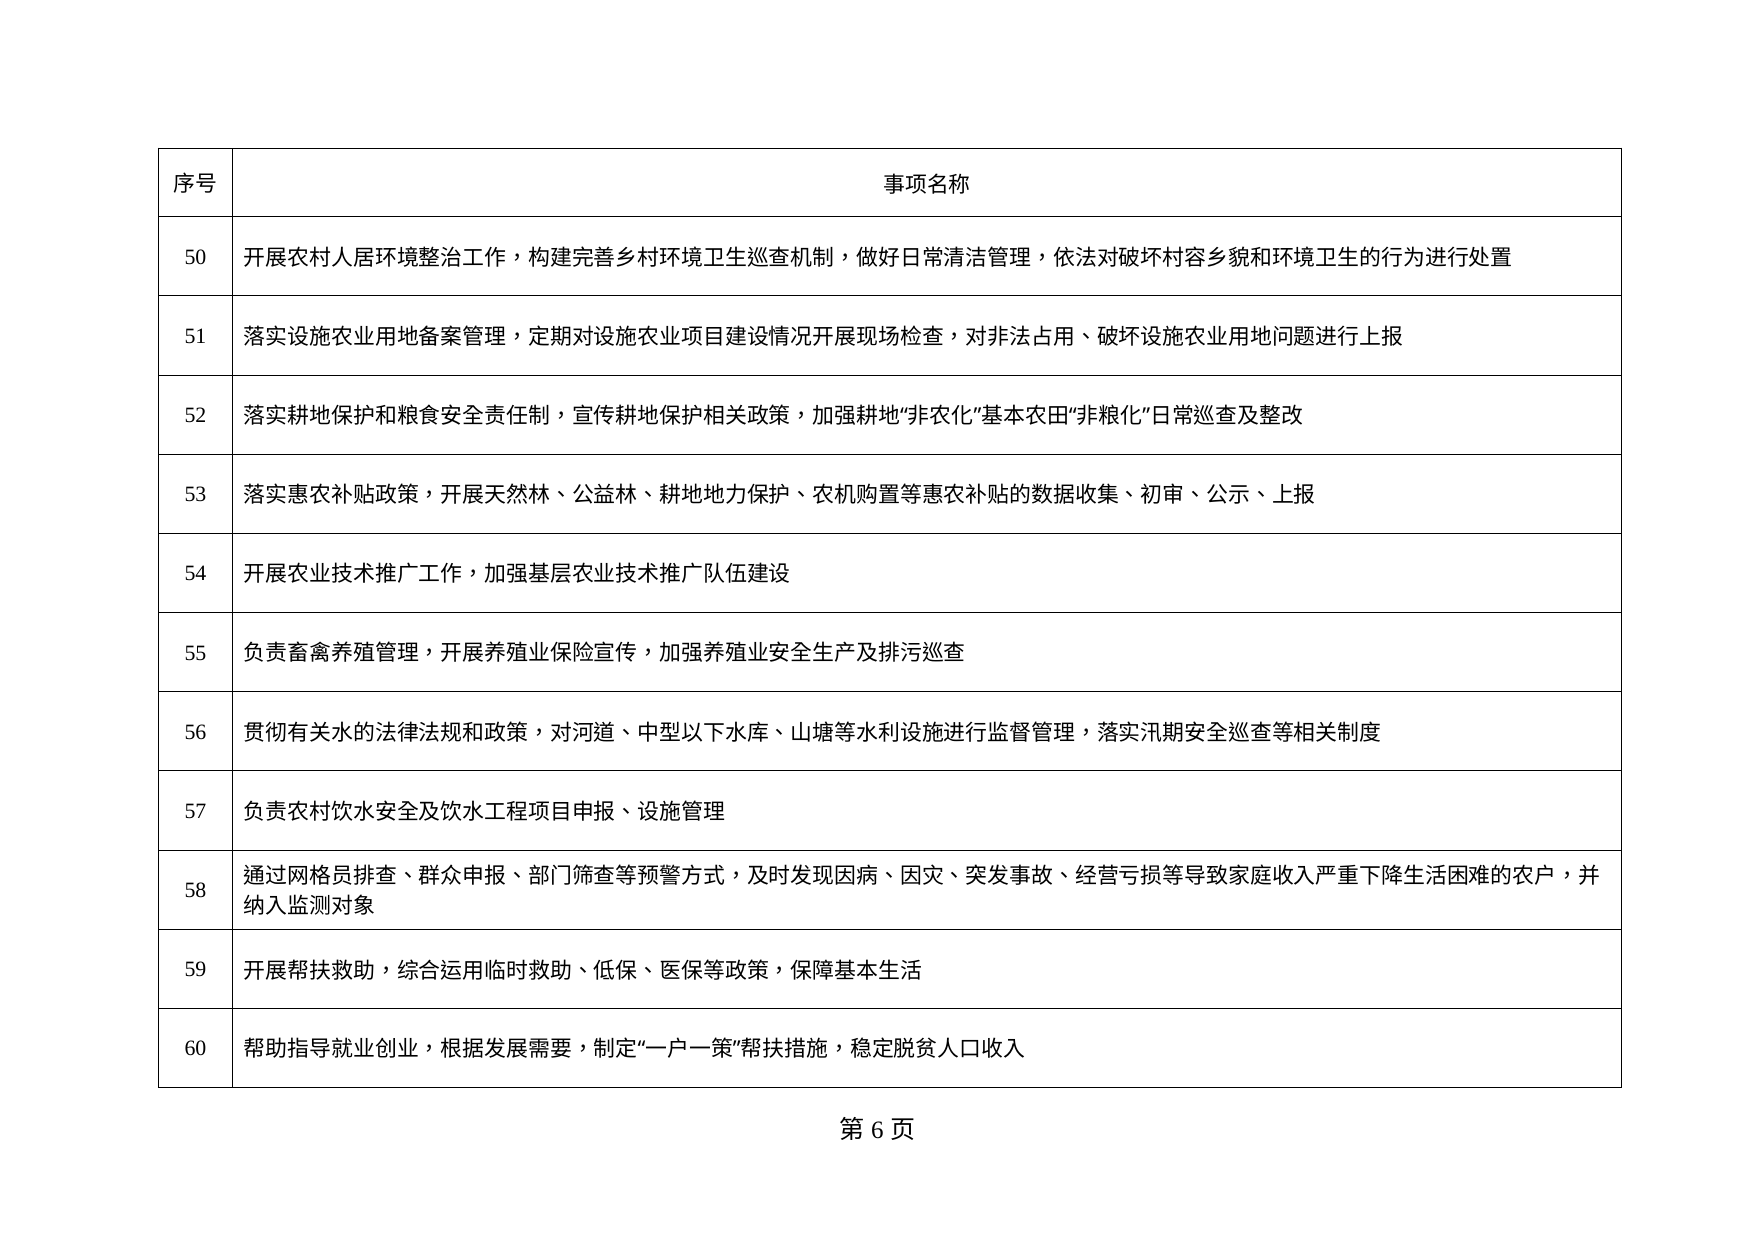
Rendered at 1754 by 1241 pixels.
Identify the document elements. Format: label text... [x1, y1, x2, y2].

table_cell 开展帮扶救助，综合运用临时救助、低保、医保等政策，保障基本生活 [233, 930, 1621, 1008]
table_cell 开展农业技术推广工作，加强基层农业技术推广队伍建设 [233, 534, 1621, 612]
table_cell 落实耕地保护和粮食安全责任制，宣传耕地保护相关政策，加强耕地“非农化”基本农田“非粮化”日常巡查及整改 [233, 376, 1621, 454]
table_header 序号 [159, 149, 232, 216]
table_cell 53 [159, 455, 232, 533]
table_cell 通过网格员排查、群众申报、部门筛查等预警方式，及时发现因病、因灾、突发事故、经营亏损等导致家庭收入严重下降生活困难的农户，并纳入监测对象 [233, 851, 1621, 929]
table_cell 57 [159, 771, 232, 849]
table_cell 54 [159, 534, 232, 612]
table_cell 负责畜禽养殖管理，开展养殖业保险宣传，加强养殖业安全生产及排污巡查 [233, 613, 1621, 691]
table_cell 帮助指导就业创业，根据发展需要，制定“一户一策”帮扶措施，稳定脱贫人口收入 [233, 1009, 1621, 1087]
table_cell 落实惠农补贴政策，开展天然林、公益林、耕地地力保护、农机购置等惠农补贴的数据收集、初审、公示、上报 [233, 455, 1621, 533]
table_cell 51 [159, 296, 232, 374]
table_cell 52 [159, 376, 232, 454]
table_cell 60 [159, 1009, 232, 1087]
table_cell 贯彻有关水的法律法规和政策，对河道、中型以下水库、山塘等水利设施进行监督管理，落实汛期安全巡查等相关制度 [233, 692, 1621, 770]
table_cell 55 [159, 613, 232, 691]
table_cell 59 [159, 930, 232, 1008]
table_cell 58 [159, 851, 232, 929]
table_cell 负责农村饮水安全及饮水工程项目申报、设施管理 [233, 771, 1621, 849]
table_header 事项名称 [233, 149, 1621, 216]
table_cell 开展农村人居环境整治工作，构建完善乡村环境卫生巡查机制，做好日常清洁管理，依法对破坏村容乡貌和环境卫生的行为进行处置 [233, 217, 1621, 295]
table_cell 落实设施农业用地备案管理，定期对设施农业项目建设情况开展现场检查，对非法占用、破坏设施农业用地问题进行上报 [233, 296, 1621, 374]
table_cell 50 [159, 217, 232, 295]
table_cell 56 [159, 692, 232, 770]
